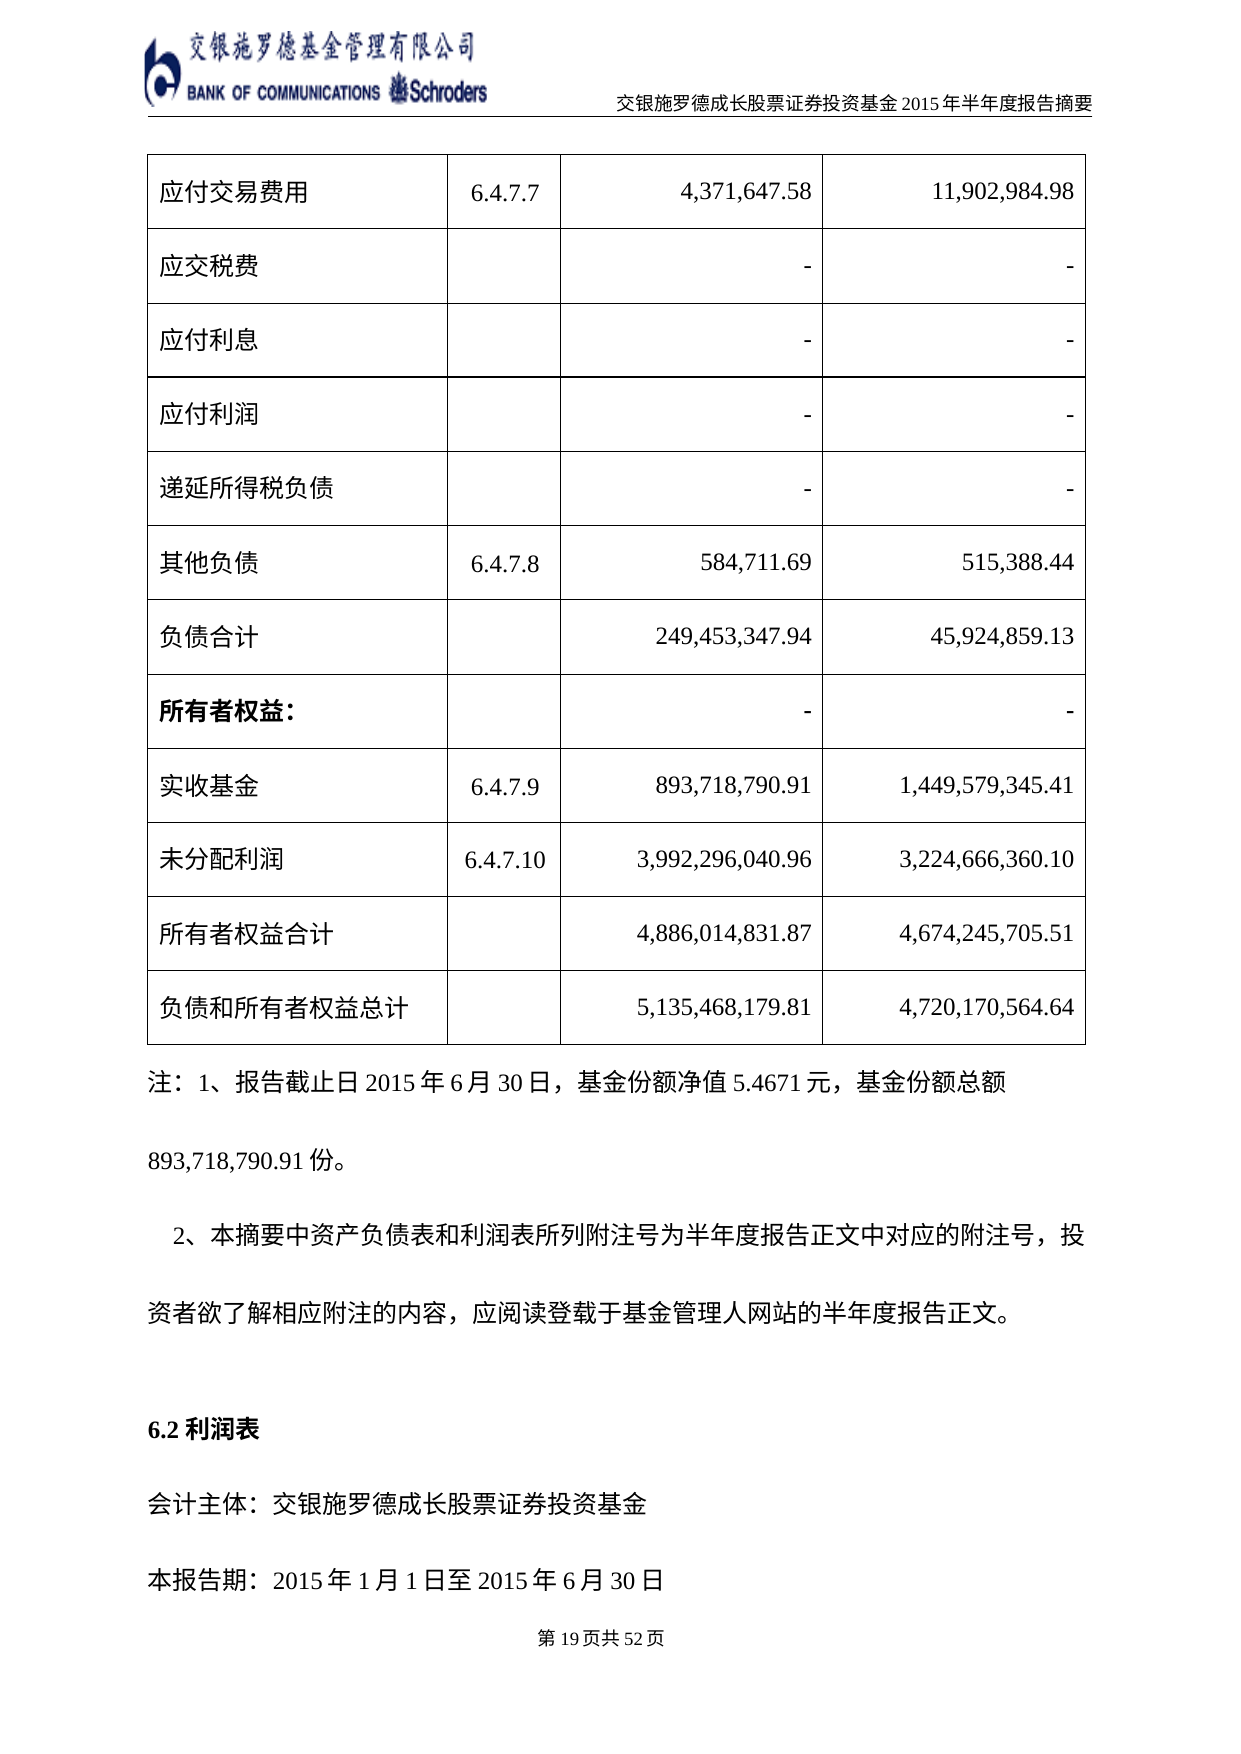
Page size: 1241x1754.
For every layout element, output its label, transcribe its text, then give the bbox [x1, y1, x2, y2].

table_cell - [823, 229, 1085, 302]
table_cell 负债和所有者权益总计 [148, 971, 447, 1044]
table_cell 负债合计 [148, 600, 447, 673]
table_cell [448, 452, 560, 524]
table_cell - [823, 452, 1085, 524]
table_cell 11,902,984.98 [823, 155, 1085, 228]
table_cell 实收基金 [148, 749, 447, 822]
table_cell - [561, 229, 822, 302]
text 本报告期：2015年1月1日至2015年6月30日 [148, 1546, 1092, 1611]
table_cell 应付交易费用 [148, 155, 447, 228]
table_cell 递延所得税负债 [148, 452, 447, 524]
table_cell - [561, 304, 822, 376]
table_cell 应交税费 [148, 229, 447, 302]
table_cell 应付利息 [148, 304, 447, 376]
table_cell 3,992,296,040.96 [561, 823, 822, 896]
table_cell 45,924,859.13 [823, 600, 1085, 673]
table_cell [448, 229, 560, 302]
table_cell 4,886,014,831.87 [561, 897, 822, 970]
table_cell [448, 971, 560, 1044]
table_cell 3,224,666,360.10 [823, 823, 1085, 896]
table_cell 4,674,245,705.51 [823, 897, 1085, 970]
table_cell 6.4.7.8 [448, 526, 560, 599]
table_cell [448, 600, 560, 673]
table_cell [448, 378, 560, 451]
text 注：1、报告截止日2015年6月30日，基金份额净值5.4671元，基金份额总额893,718,790.91份。 [148, 1048, 1092, 1191]
table_cell 其他负债 [148, 526, 447, 599]
table_cell - [561, 378, 822, 451]
table_cell - [823, 304, 1085, 376]
table_cell 6.4.7.10 [448, 823, 560, 896]
table_cell 6.4.7.9 [448, 749, 560, 822]
table_cell - [823, 675, 1085, 747]
table_cell 515,388.44 [823, 526, 1085, 599]
picture [144, 31, 487, 107]
table_cell 所有者权益合计 [148, 897, 447, 970]
table_cell 所有者权益： [148, 675, 447, 747]
table_cell - [823, 378, 1085, 451]
table_cell 未分配利润 [148, 823, 447, 896]
table_cell 584,711.69 [561, 526, 822, 599]
table_cell 4,371,647.58 [561, 155, 822, 228]
table_cell 6.4.7.7 [448, 155, 560, 228]
subtitle 6.2 利润表 [148, 1395, 1092, 1460]
table_cell [448, 304, 560, 376]
table_cell 249,453,347.94 [561, 600, 822, 673]
table_cell 5,135,468,179.81 [561, 971, 822, 1044]
text 2、本摘要中资产负债表和利润表所列附注号为半年度报告正文中对应的附注号，投资者欲了解相应附注的内容，应阅读登载于基金管理人网站的半年度报告正文。 [148, 1201, 1092, 1344]
text 会计主体：交银施罗德成长股票证券投资基金 [148, 1471, 1092, 1536]
table_cell - [561, 452, 822, 524]
table_cell 4,720,170,564.64 [823, 971, 1085, 1044]
table_cell [448, 897, 560, 970]
table_cell 应付利润 [148, 378, 447, 451]
table_cell [448, 675, 560, 747]
table_cell 1,449,579,345.41 [823, 749, 1085, 822]
table_cell 893,718,790.91 [561, 749, 822, 822]
table_cell - [561, 675, 822, 747]
